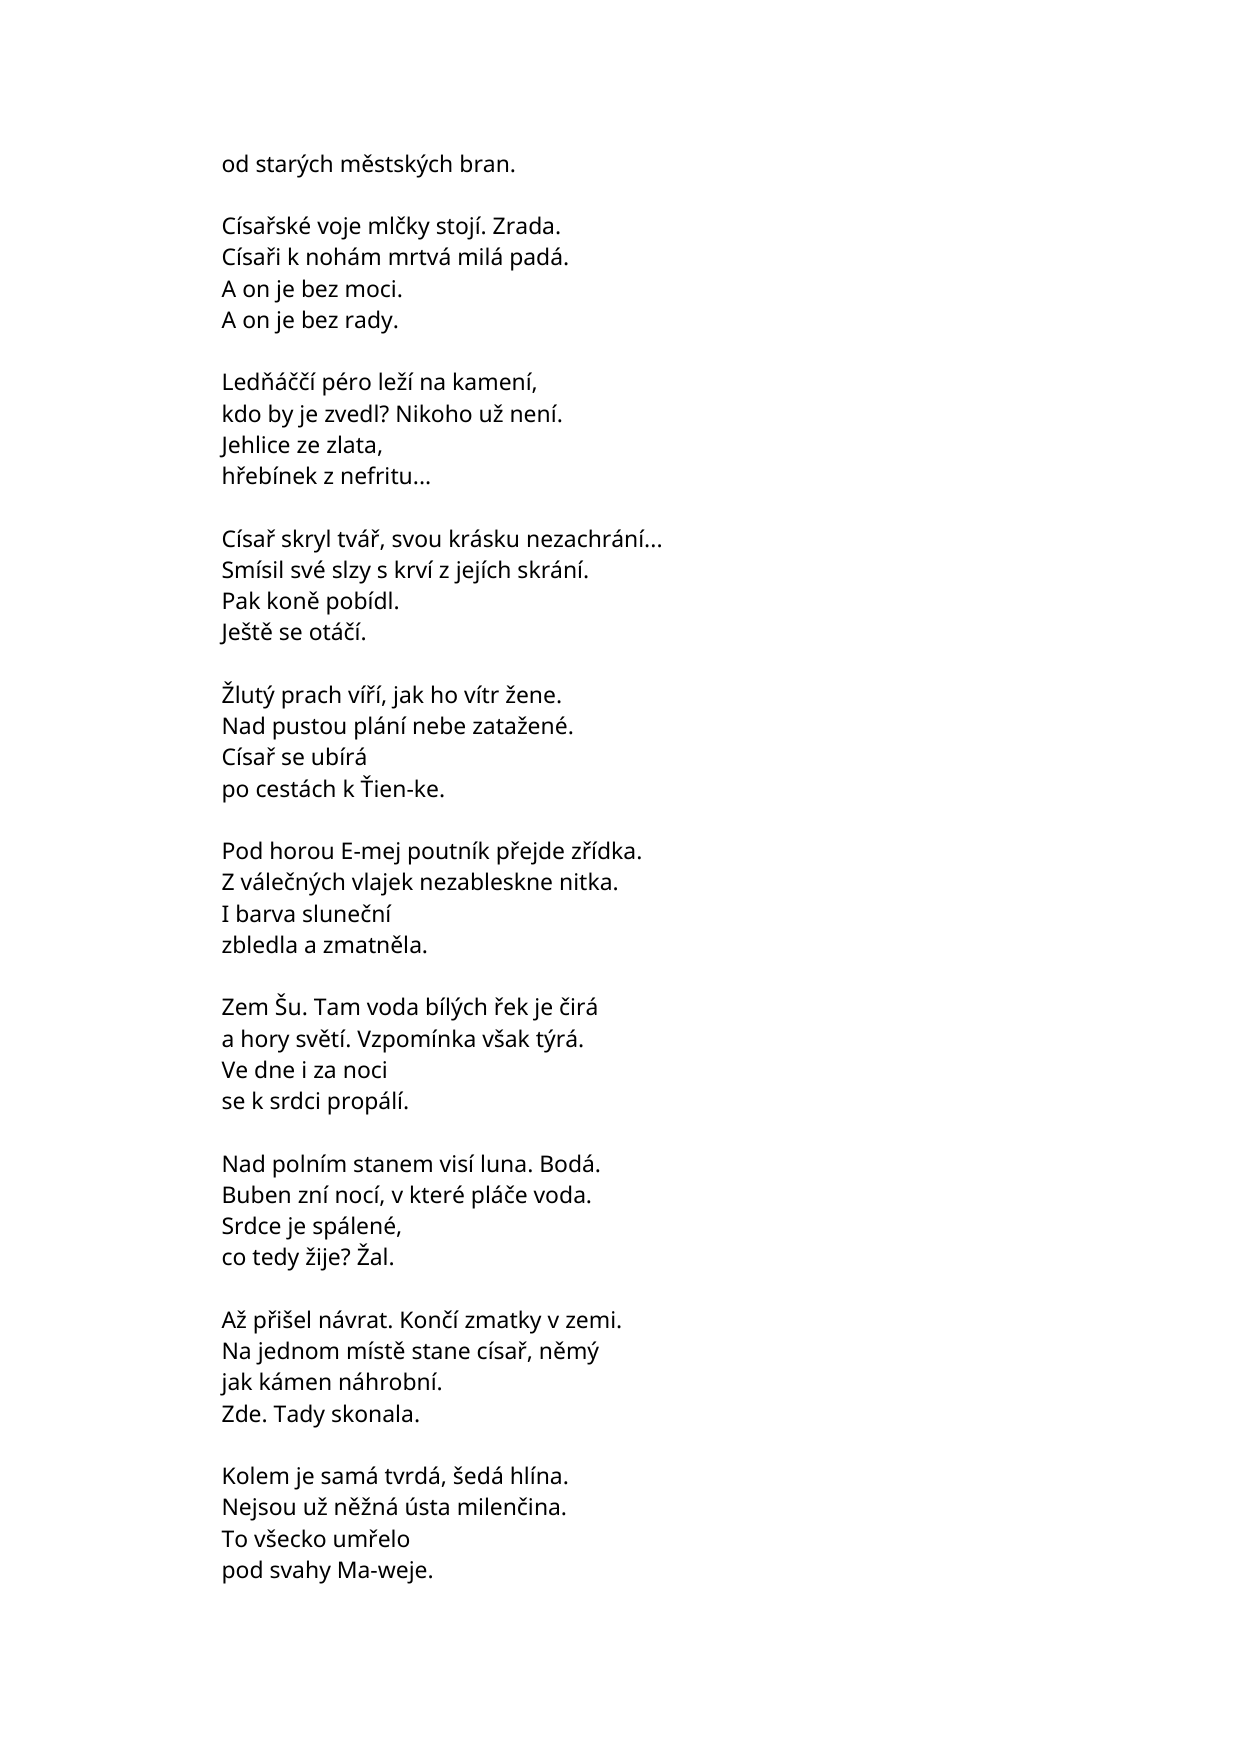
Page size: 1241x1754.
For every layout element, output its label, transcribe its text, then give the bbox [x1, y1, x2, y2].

text Císařské voje mlčky stojí. Zrada. [221, 210, 1093, 241]
text Až přišel návrat. Končí zmatky v zemi. [221, 1304, 1093, 1335]
text Žlutý prach víří, jak ho vítr žene. [221, 679, 1093, 710]
text Pod horou E-mej poutník přejde zřídka. [221, 835, 1093, 866]
text co tedy žije? Žal. [221, 1241, 1093, 1273]
text I barva sluneční [221, 898, 1093, 929]
text po cestách k Ťien-ke. [221, 773, 1093, 804]
text Pak koně pobídl. [221, 585, 1093, 616]
text se k srdci propálí. [221, 1085, 1093, 1116]
text A on je bez moci. [221, 273, 1093, 304]
text Císař se ubírá [221, 741, 1093, 773]
text A on je bez rady. [221, 304, 1093, 335]
text Nad polním stanem visí luna. Bodá. [221, 1148, 1093, 1179]
text Buben zní nocí, v které pláče voda. [221, 1179, 1093, 1210]
text jak kámen náhrobní. [221, 1366, 1093, 1398]
text Srdce je spálené, [221, 1210, 1093, 1241]
text Z válečných vlajek nezableskne nitka. [221, 866, 1093, 898]
text Nad pustou plání nebe zatažené. [221, 710, 1093, 741]
text kdo by je zvedl? Nikoho už není. [221, 398, 1093, 429]
text Ledňáččí péro leží na kamení, [221, 366, 1093, 398]
text Zem Šu. Tam voda bílých řek je čirá [221, 991, 1093, 1023]
text a hory světí. Vzpomínka však týrá. [221, 1023, 1093, 1054]
text od starých městských bran. [221, 148, 1093, 179]
text Císaři k nohám mrtvá milá padá. [221, 241, 1093, 273]
text Ještě se otáčí. [221, 616, 1093, 648]
text To všecko umřelo [221, 1523, 1093, 1554]
text Smísil své slzy s krví z jejích skrání. [221, 554, 1093, 585]
text zbledla a zmatněla. [221, 929, 1093, 960]
text pod svahy Ma-weje. [221, 1554, 1093, 1585]
text Nejsou už něžná ústa milenčina. [221, 1491, 1093, 1523]
text Císař skryl tvář, svou krásku nezachrání... [221, 523, 1093, 554]
text Zde. Tady skonala. [221, 1398, 1093, 1429]
text Kolem je samá tvrdá, šedá hlína. [221, 1460, 1093, 1491]
text Na jednom místě stane císař, němý [221, 1335, 1093, 1366]
text Jehlice ze zlata, [221, 429, 1093, 460]
text hřebínek z nefritu... [221, 460, 1093, 491]
text Ve dne i za noci [221, 1054, 1093, 1085]
